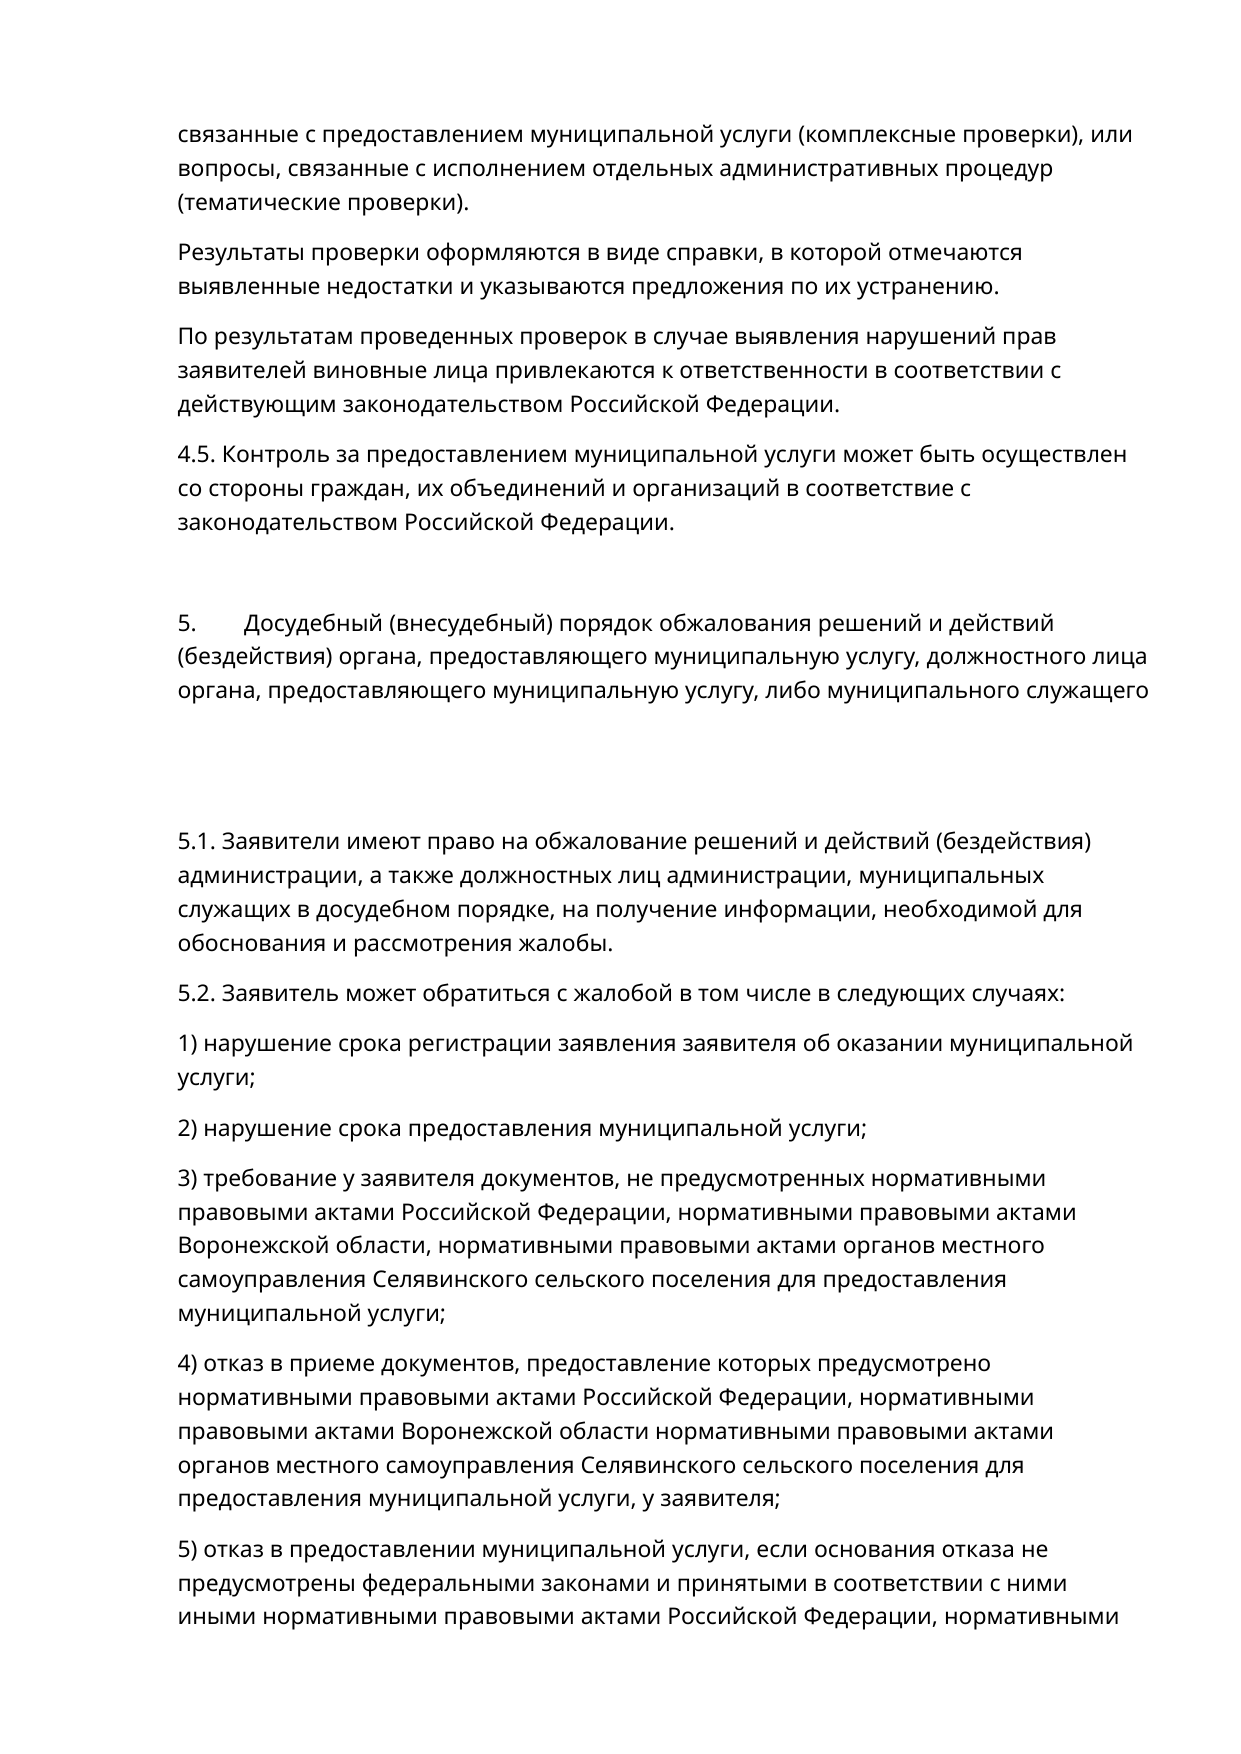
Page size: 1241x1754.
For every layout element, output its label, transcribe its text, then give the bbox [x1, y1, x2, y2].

text 5.2. Заявитель может обратиться с жалобой в том числе в следующих случаях: [177, 977, 1152, 1008]
text По результатам проведенных проверок в случае выявления нарушений прав заявителей виновные лица привлекаются к ответственности в соответствии с действующим законодательством Российской Федерации. [177, 320, 1152, 419]
text 1) нарушение срока регистрации заявления заявителя об оказании муниципальной услуги; [177, 1027, 1152, 1092]
text 2) нарушение срока предоставления муниципальной услуги; [177, 1111, 1152, 1143]
text 4.5. Контроль за предоставлением муниципальной услуги может быть осуществлен со стороны граждан, их объединений и организаций в соответствие с законодательством Российской Федерации. [177, 438, 1152, 537]
text 3) требование у заявителя документов, не предусмотренных нормативными правовыми актами Российской Федерации, нормативными правовыми актами Воронежской области, нормативными правовыми актами органов местного самоуправления Селявинского сельского поселения для предоставления муниципальной услуги; [177, 1162, 1152, 1328]
text Результаты проверки оформляются в виде справки, в которой отмечаются выявленные недостатки и указываются предложения по их устранению. [177, 236, 1152, 301]
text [177, 118, 1152, 217]
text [177, 1533, 1152, 1631]
text 5.1. Заявители имеют право на обжалование решений и действий (бездействия) администрации, а также должностных лиц администрации, муниципальных служащих в досудебном порядке, на получение информации, необходимой для обоснования и рассмотрения жалобы. [177, 825, 1152, 958]
text 4) отказ в приеме документов, предоставление которых предусмотрено нормативными правовыми актами Российской Федерации, нормативными правовыми актами Воронежской области нормативными правовыми актами органов местного самоуправления Селявинского сельского поселения для предоставления муниципальной услуги, у заявителя; [177, 1347, 1152, 1513]
text 5. Досудебный (внесудебный) порядок обжалования решений и действий (бездействия) органа, предоставляющего муниципальную услугу, должностного лица органа, предоставляющего муниципальную услугу, либо муниципального служащего [177, 606, 1152, 705]
